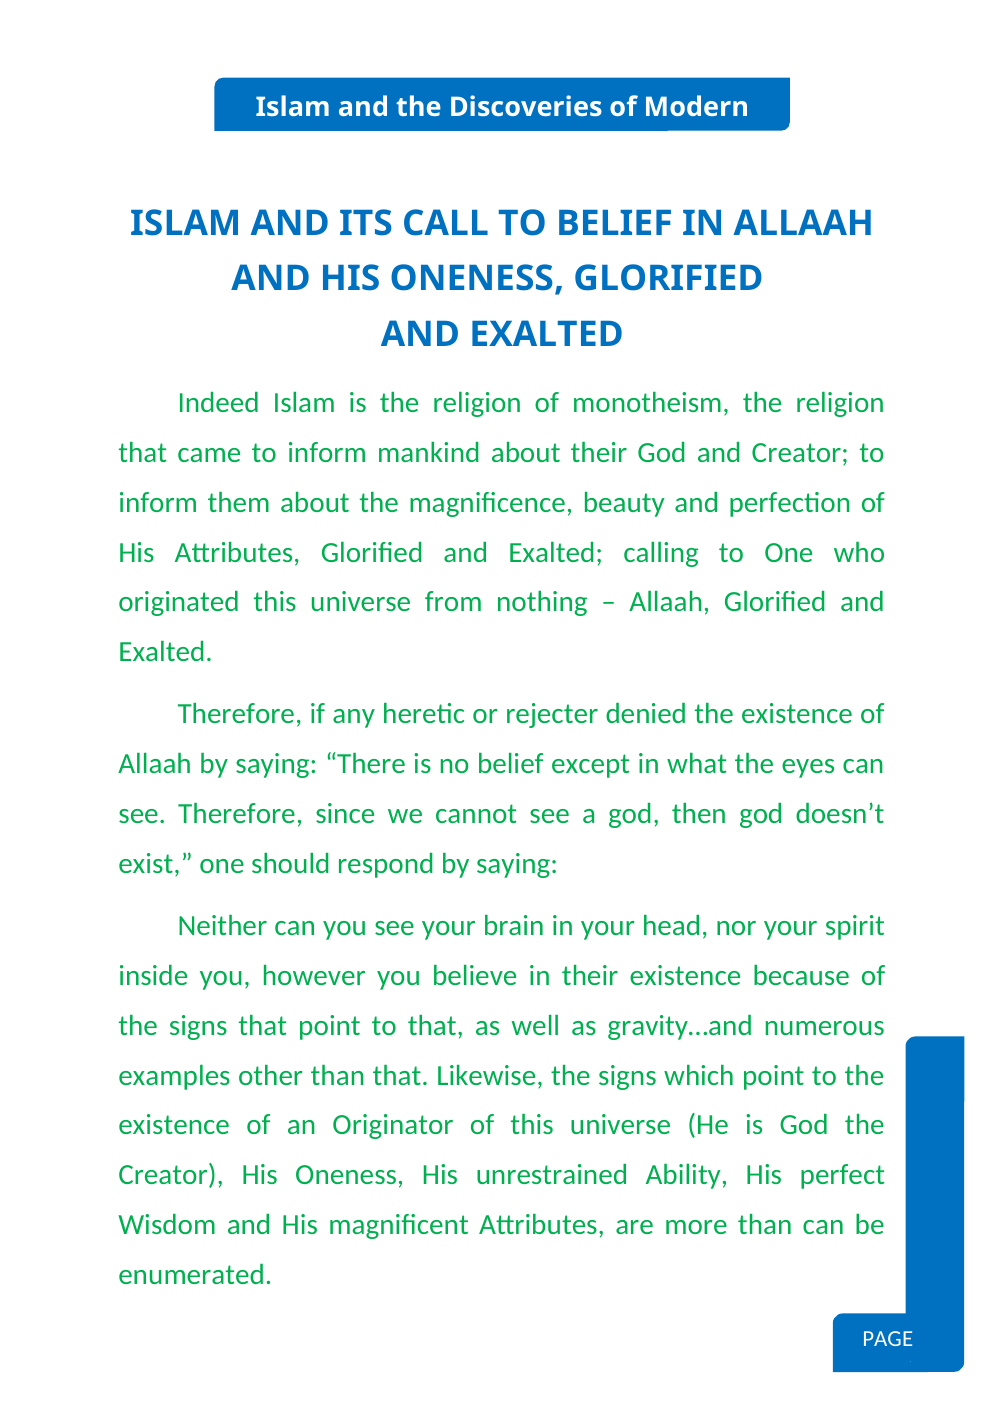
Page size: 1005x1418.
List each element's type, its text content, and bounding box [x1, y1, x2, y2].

text ISLAM AND ITS CALL TO BELIEF IN ALLAAH AND HIS ONENESS, GLORIFIED AND EXALTED [118, 142, 886, 356]
text Neither can you see your brain in your head, nor your spirit inside you, however you believe in their existence because of the signs that point to that, as well as gravity…and numerous examples other than that. Likewise, the signs which point to the existence of an Originator of this universe (He is God the Creator), His Oneness, His unrestrained Ability, His perfect Wisdom and His magnificent Attributes, are more than can be enumerated. [118, 907, 886, 1291]
text Indeed Islam is the religion of monotheism, the religion that came to inform mankind about their God and Creator; to inform them about the magnificence, beauty and perfection of His Attributes, Glorified and Exalted; calling to One who originated this universe from nothing – Allaah, Glorified and Exalted. [118, 384, 886, 669]
text Therefore, if any heretic or rejecter denied the existence of Allaah by saying: “There is no belief except in what the eyes can see. Therefore, since we cannot see a god, then god doesn’t exist,” one should respond by saying: [118, 696, 886, 881]
